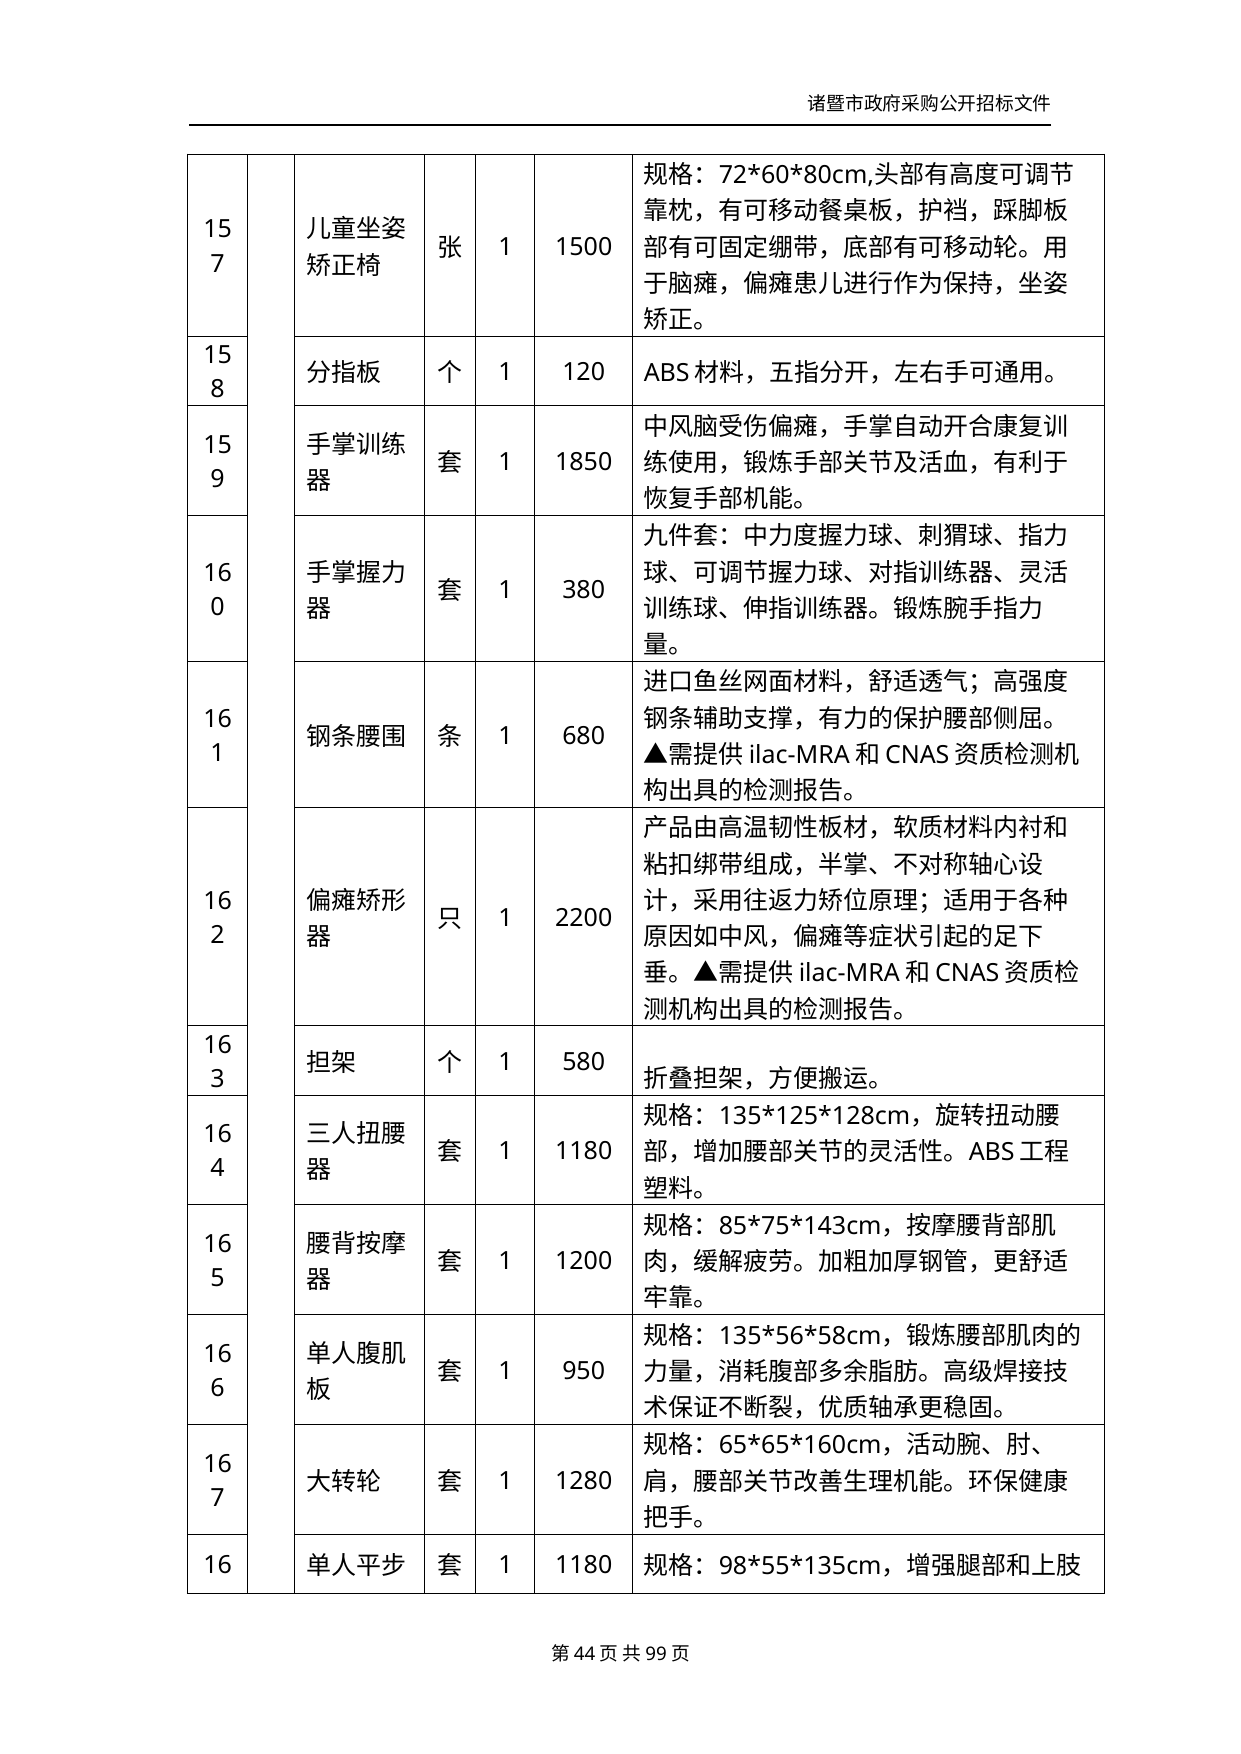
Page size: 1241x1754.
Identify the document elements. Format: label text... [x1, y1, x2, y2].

table_cell 1180 [535, 1535, 632, 1593]
table_cell 偏瘫矫形器 [295, 808, 424, 1025]
table_cell 1 [476, 155, 534, 336]
table_cell 1280 [535, 1425, 632, 1534]
table_cell 单人平步机 [295, 1535, 424, 1593]
table_cell 162 [188, 808, 247, 1025]
table_cell 160 [188, 516, 247, 661]
table_cell 1 [476, 1535, 534, 1593]
table_cell 张 [425, 155, 475, 336]
table_cell 套 [425, 1205, 475, 1314]
table_cell 规格：135*56*58cm，锻炼腰部肌肉的力量，消耗腹部多余脂肪。高级焊接技术保证不断裂，优质轴承更稳固。 [633, 1315, 1104, 1424]
table_cell ABS材料，五指分开，左右手可通用。 [633, 337, 1104, 405]
table_cell 产品由高温韧性板材，软质材料内衬和粘扣绑带组成，半掌、不对称轴心设计，采用往返力矫位原理；适用于各种原因如中风，偏瘫等症状引起的足下垂。▲需提供ilac-MRA和CNAS资质检测机构出具的检测报告。 [633, 808, 1104, 1025]
table_cell 套 [425, 406, 475, 515]
table_cell 1 [476, 808, 534, 1025]
table_cell 166 [188, 1315, 247, 1424]
table_cell 套 [425, 1315, 475, 1424]
table_cell 分指板 [295, 337, 424, 405]
table_cell 单人腹肌板 [295, 1315, 424, 1424]
table_cell 中风脑受伤偏瘫，手掌自动开合康复训练使用，锻炼手部关节及活血，有利于恢复手部机能。 [633, 406, 1104, 515]
table_cell 1 [476, 1425, 534, 1534]
table_cell 1 [476, 1205, 534, 1314]
table_cell 套 [425, 1535, 475, 1593]
table_cell 167 [188, 1425, 247, 1534]
table_cell 1 [476, 406, 534, 515]
table_cell 1500 [535, 155, 632, 336]
table_cell 九件套：中力度握力球、刺猬球、指力球、可调节握力球、对指训练器、灵活训练球、伸指训练器。锻炼腕手指力量。 [633, 516, 1104, 661]
table_cell 580 [535, 1026, 632, 1094]
table_cell 儿童坐姿矫正椅 [295, 155, 424, 336]
table_cell 159 [188, 406, 247, 515]
table_cell 只 [425, 808, 475, 1025]
table_cell 1200 [535, 1205, 632, 1314]
table_cell 1 [476, 516, 534, 661]
table_cell 157 [188, 155, 247, 336]
table_cell 规格：135*125*128cm，旋转扭动腰部，增加腰部关节的灵活性。ABS工程塑料。 [633, 1096, 1104, 1204]
table_cell 1 [476, 1026, 534, 1094]
table_cell 套 [425, 516, 475, 661]
table_cell 条 [425, 662, 475, 807]
table_cell 161 [188, 662, 247, 807]
table_cell 个 [425, 1026, 475, 1094]
table_cell 1180 [535, 1096, 632, 1204]
table_cell 规格：85*75*143cm，按摩腰背部肌肉，缓解疲劳。加粗加厚钢管，更舒适牢靠。 [633, 1205, 1104, 1314]
table_cell 120 [535, 337, 632, 405]
table_cell 950 [535, 1315, 632, 1424]
table_cell 1 [476, 662, 534, 807]
table_cell 165 [188, 1205, 247, 1314]
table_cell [633, 1535, 1104, 1593]
table_cell 163 [188, 1026, 247, 1094]
table_cell 1850 [535, 406, 632, 515]
table_cell 套 [425, 1425, 475, 1534]
table_cell 折叠担架，方便搬运。 [633, 1026, 1104, 1094]
table_cell 规格：72*60*80cm,头部有高度可调节靠枕，有可移动餐桌板，护裆，踩脚板部有可固定绷带，底部有可移动轮。用于脑瘫，偏瘫患儿进行作为保持，坐姿矫正。 [633, 155, 1104, 336]
table_cell 手掌握力器 [295, 516, 424, 661]
table_cell 680 [535, 662, 632, 807]
table_cell 套 [425, 1096, 475, 1204]
table_cell 1 [476, 337, 534, 405]
table_cell 158 [188, 337, 247, 405]
table_cell 三人扭腰器 [295, 1096, 424, 1204]
table_cell 大转轮 [295, 1425, 424, 1534]
table_cell 1 [476, 1315, 534, 1424]
table_cell 380 [535, 516, 632, 661]
table_cell 168 [188, 1535, 247, 1593]
table_cell 1 [476, 1096, 534, 1204]
table_cell 规格：65*65*160cm，活动腕、肘、肩，腰部关节改善生理机能。环保健康把手。 [633, 1425, 1104, 1534]
table_cell 钢条腰围 [295, 662, 424, 807]
table_cell 进口鱼丝网面材料，舒适透气；高强度钢条辅助支撑，有力的保护腰部侧屈。▲需提供ilac-MRA和CNAS资质检测机构出具的检测报告。 [633, 662, 1104, 807]
table_cell 腰背按摩器 [295, 1205, 424, 1314]
table_cell 164 [188, 1096, 247, 1204]
table_cell 个 [425, 337, 475, 405]
table_cell 2200 [535, 808, 632, 1025]
table_cell 手掌训练器 [295, 406, 424, 515]
table_cell 担架 [295, 1026, 424, 1094]
